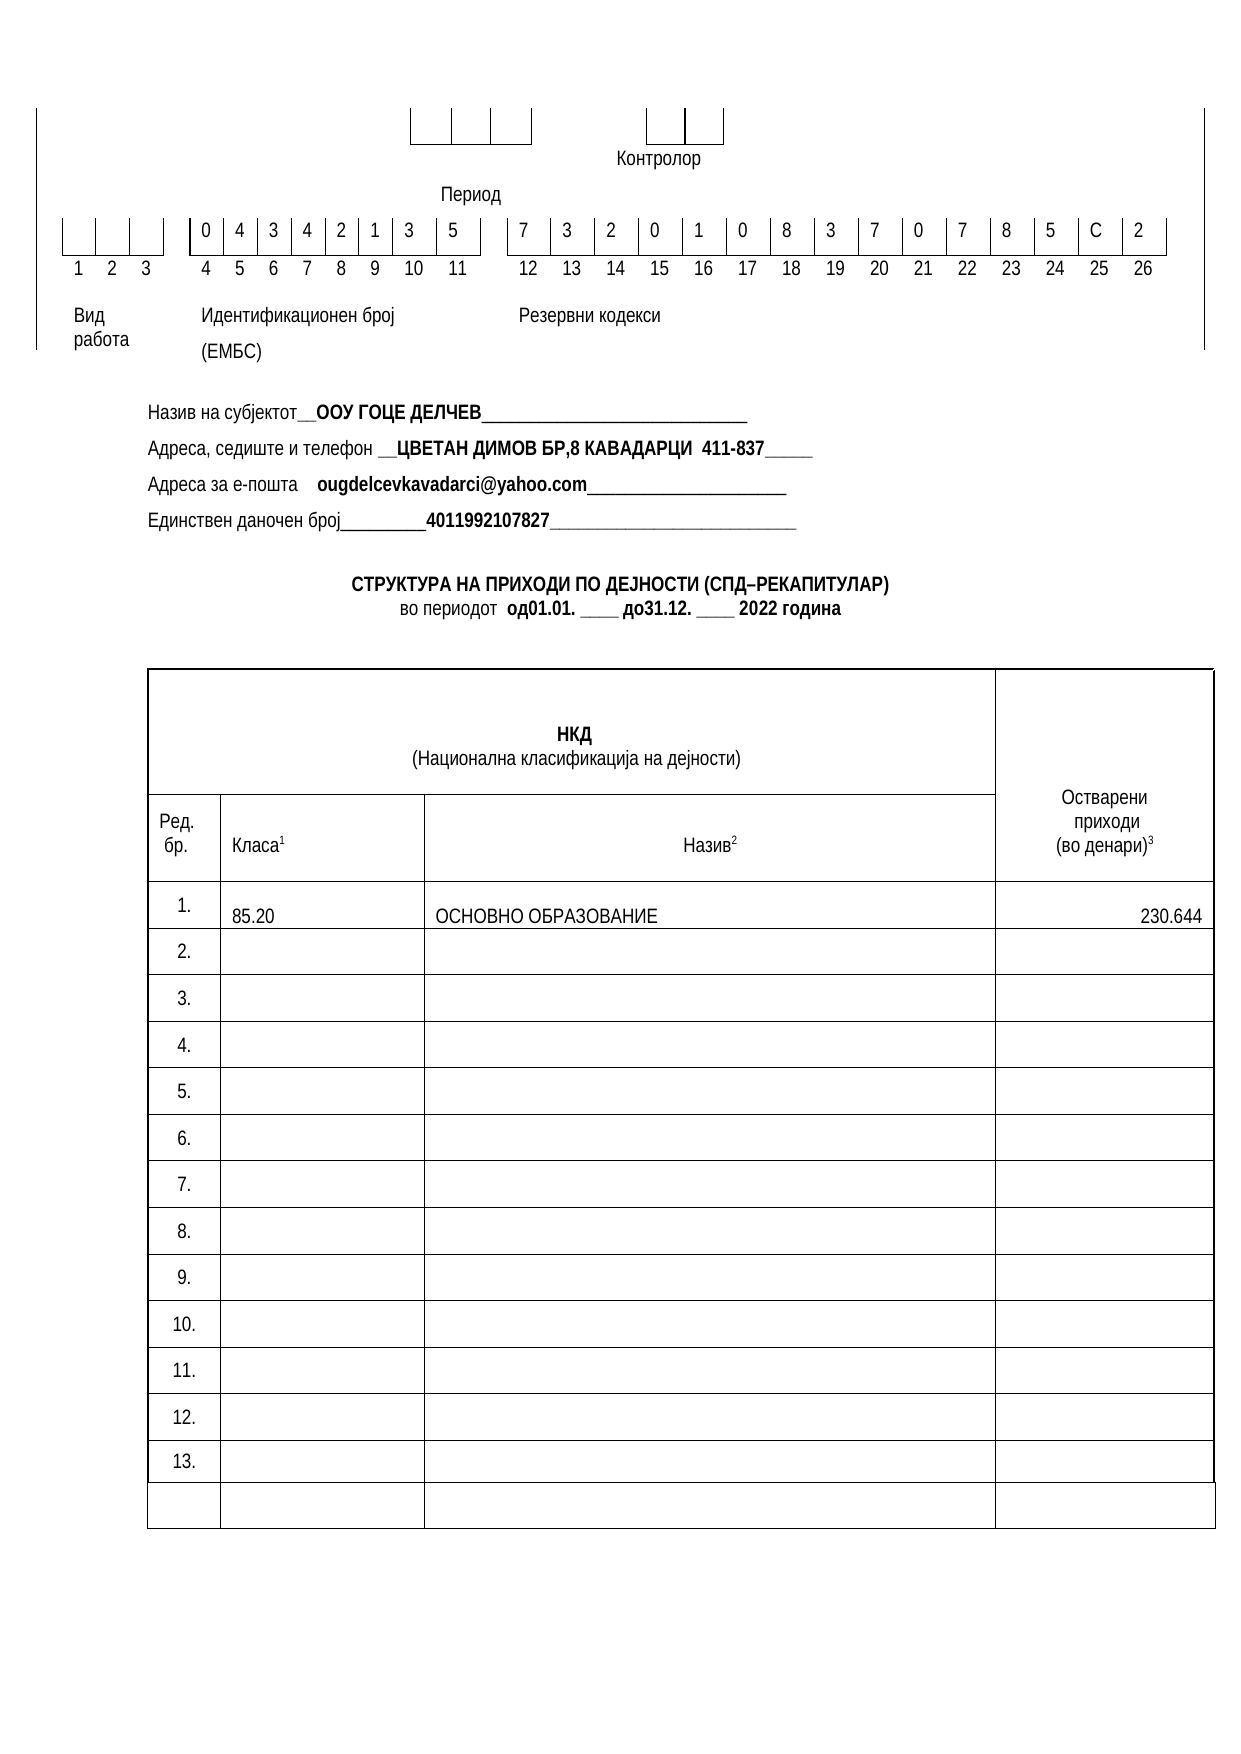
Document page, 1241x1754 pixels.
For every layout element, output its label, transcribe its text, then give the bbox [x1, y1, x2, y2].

table_cell [996, 1483, 1215, 1528]
table_cell Класа1 [221, 795, 424, 881]
table_cell 12. [149, 1394, 220, 1440]
table_cell [425, 1068, 995, 1114]
table_cell [221, 1208, 424, 1253]
table_cell 4. [149, 1022, 220, 1067]
table_cell 2. [149, 929, 220, 974]
table_cell [221, 1348, 424, 1393]
table_cell Назив2 [425, 795, 995, 881]
text СТРУКТУРА НА ПРИХОДИ ПО ДЕЈНОСТИ (СПД–РЕКАПИТУЛАР) [148, 572, 1092, 596]
table_cell [996, 1022, 1213, 1067]
table_cell [996, 975, 1213, 1021]
table_cell [425, 1441, 995, 1482]
table_cell [148, 1483, 220, 1528]
table_cell [221, 1441, 424, 1482]
table_cell [996, 1161, 1213, 1207]
text Адреса за е-пошта ougdelcevkavadarci@yahoo.com_____________________ [148, 472, 1092, 496]
table_cell [996, 1068, 1213, 1114]
table_cell 1. [149, 882, 220, 928]
table_cell [425, 1161, 995, 1207]
table_header Остварени приходи (во денари)3 [996, 670, 1213, 881]
table_cell [996, 1301, 1213, 1347]
table_header НКД (Национална класификација на дејности) [149, 670, 995, 794]
table_cell [221, 1394, 424, 1440]
table_cell [425, 1255, 995, 1300]
table_cell [221, 975, 424, 1021]
table_cell [996, 1255, 1213, 1300]
table_cell [425, 929, 995, 974]
table_cell 6. [149, 1115, 220, 1160]
table_cell [996, 1208, 1213, 1253]
table_cell [221, 1161, 424, 1207]
table_cell 13. [149, 1441, 220, 1482]
table_cell [425, 975, 995, 1021]
table_cell [425, 1483, 995, 1528]
text во периодот од01.01. ____ до31.12. ____ 2022 година [148, 596, 1092, 620]
table_cell [996, 1115, 1213, 1160]
table_cell [425, 1115, 995, 1160]
table_cell 10. [149, 1301, 220, 1347]
table_cell 5. [149, 1068, 220, 1114]
table_cell [425, 1208, 995, 1253]
table_cell [425, 1348, 995, 1393]
table_cell [221, 1255, 424, 1300]
table_cell [425, 1394, 995, 1440]
table_cell Ред. бр. [149, 795, 220, 881]
table_cell [425, 1022, 995, 1067]
table_cell 8. [149, 1208, 220, 1253]
table_cell 3. [149, 975, 220, 1021]
table_cell [221, 929, 424, 974]
table_cell 11. [149, 1348, 220, 1393]
table_cell ОСНОВНО ОБРАЗОВАНИЕ [425, 882, 995, 928]
table_cell [425, 1301, 995, 1347]
text Адреса, седиште и телефон __ЦВЕТАН ДИМОВ БР,8 КАВАДАРЦИ 411-837_____ [148, 436, 1092, 460]
text Единствен даночен број_________4011992107827__________________________ [148, 508, 1092, 532]
text Назив на субјектот__ООУ ГОЦЕ ДЕЛЧЕВ____________________________ [148, 400, 1092, 424]
table_cell [221, 1483, 424, 1528]
table_cell [221, 1115, 424, 1160]
table_cell 7. [149, 1161, 220, 1207]
table_cell [996, 929, 1213, 974]
table_cell [996, 1348, 1213, 1393]
table_cell [996, 1441, 1213, 1482]
table_cell [221, 1301, 424, 1347]
table_cell 85.20 [221, 882, 424, 928]
table_cell [221, 1068, 424, 1114]
table_cell 9. [149, 1255, 220, 1300]
table_cell [221, 1022, 424, 1067]
table_cell 230.644 [996, 882, 1213, 928]
table_cell [996, 1394, 1213, 1440]
